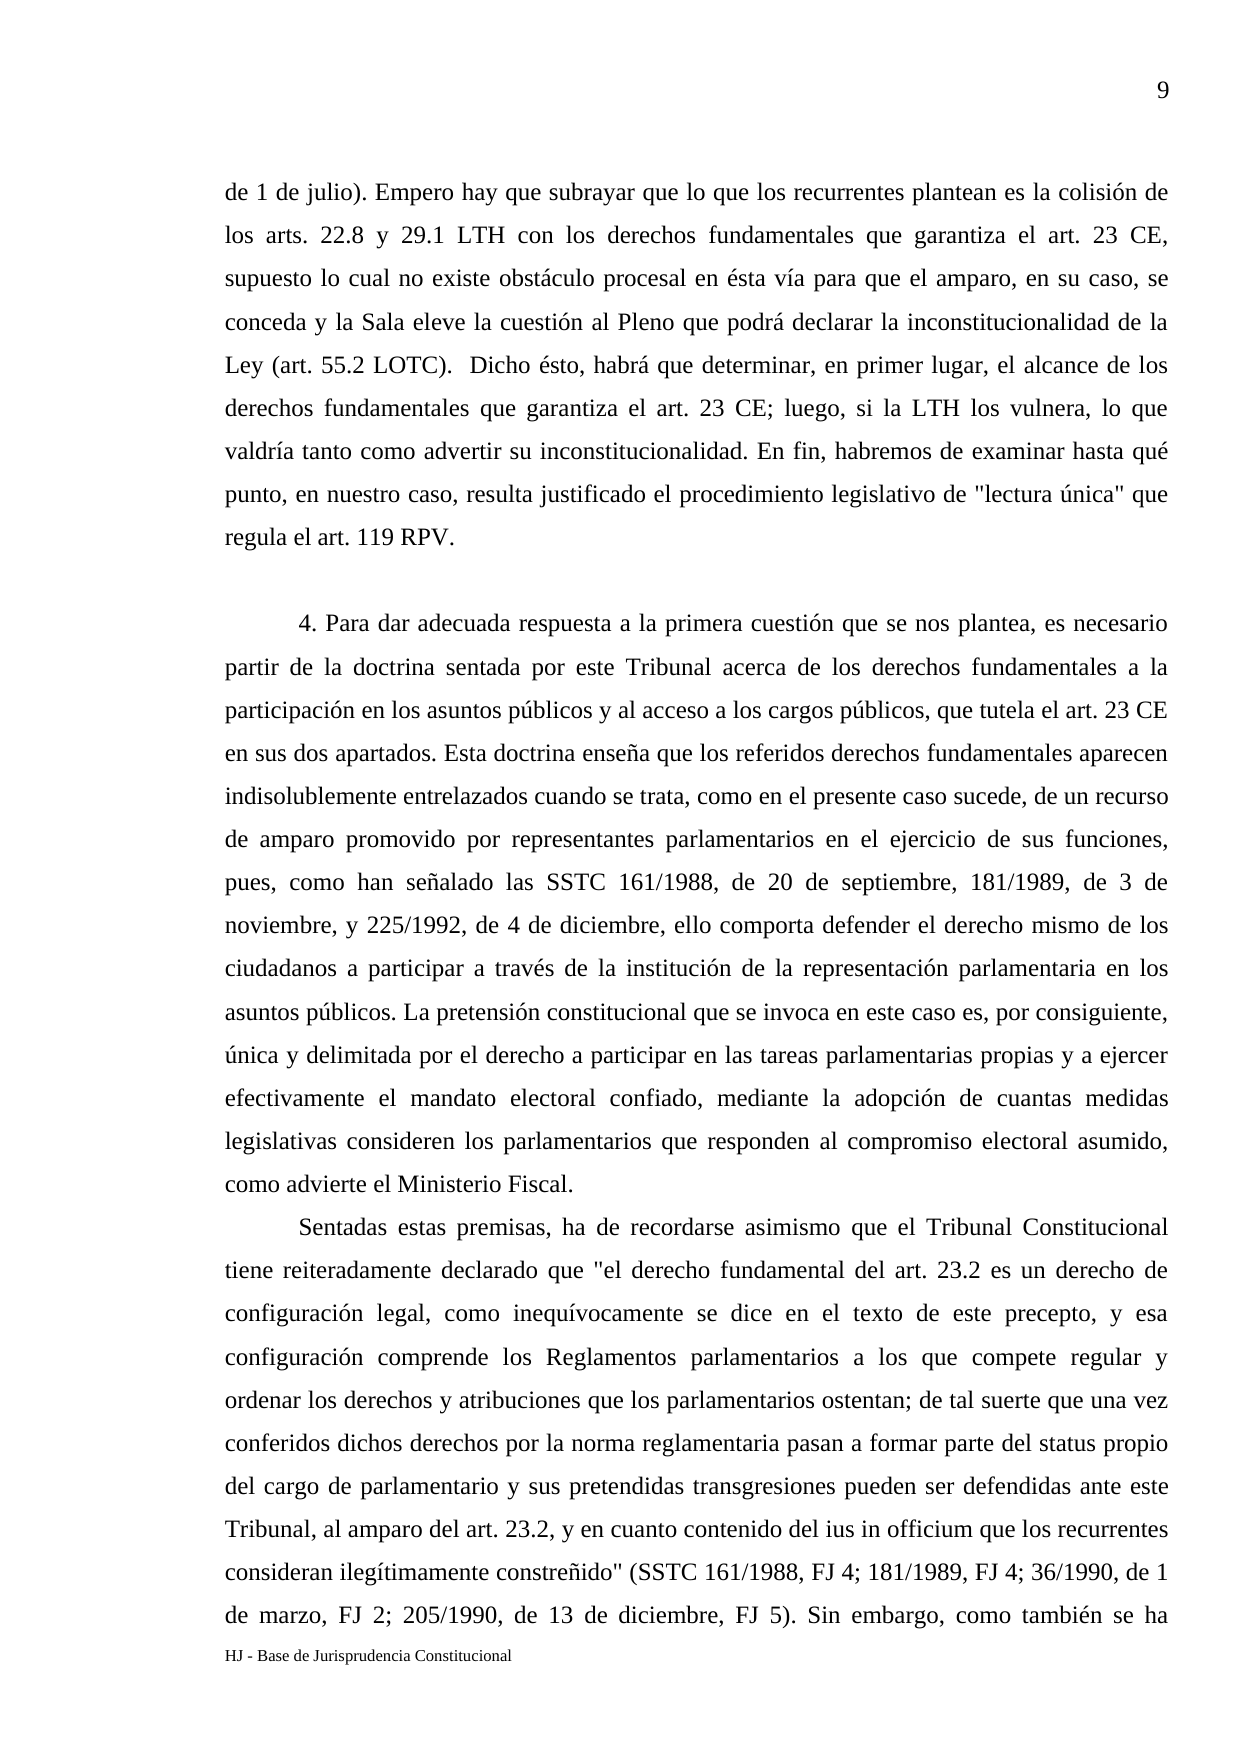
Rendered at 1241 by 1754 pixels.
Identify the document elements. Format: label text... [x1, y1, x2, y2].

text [224, 1212, 1169, 1629]
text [224, 177, 1169, 551]
text 4. Para dar adecuada respuesta a la primera cuestión que se nos plantea, es necesario partir de la doctrina sentada por este Tribunal acerca de los derechos fundamentales a la participación en los asuntos públicos y al acceso a los cargos públicos, que tutela el art. 23 CE en sus dos apartados. Esta doctrina enseña que los referidos derechos fundamentales aparecen indisolublemente entrelazados cuando se trata, como en el presente caso sucede, de un recurso de amparo promovido por representantes parlamentarios en el ejercicio de sus funciones, pues, como han señalado las SSTC 161/1988, de 20 de septiembre, 181/1989, de 3 de noviembre, y 225/1992, de 4 de diciembre, ello comporta defender el derecho mismo de los ciudadanos a participar a través de la institución de la representación parlamentaria en los asuntos públicos. La pretensión constitucional que se invoca en este caso es, por consiguiente, única y delimitada por el derecho a participar en las tareas parlamentarias propias y a ejercer efectivamente el mandato electoral confiado, mediante la adopción de cuantas medidas legislativas consideren los parlamentarios que responden al compromiso electoral asumido, como advierte el Ministerio Fiscal. [224, 608, 1169, 1198]
